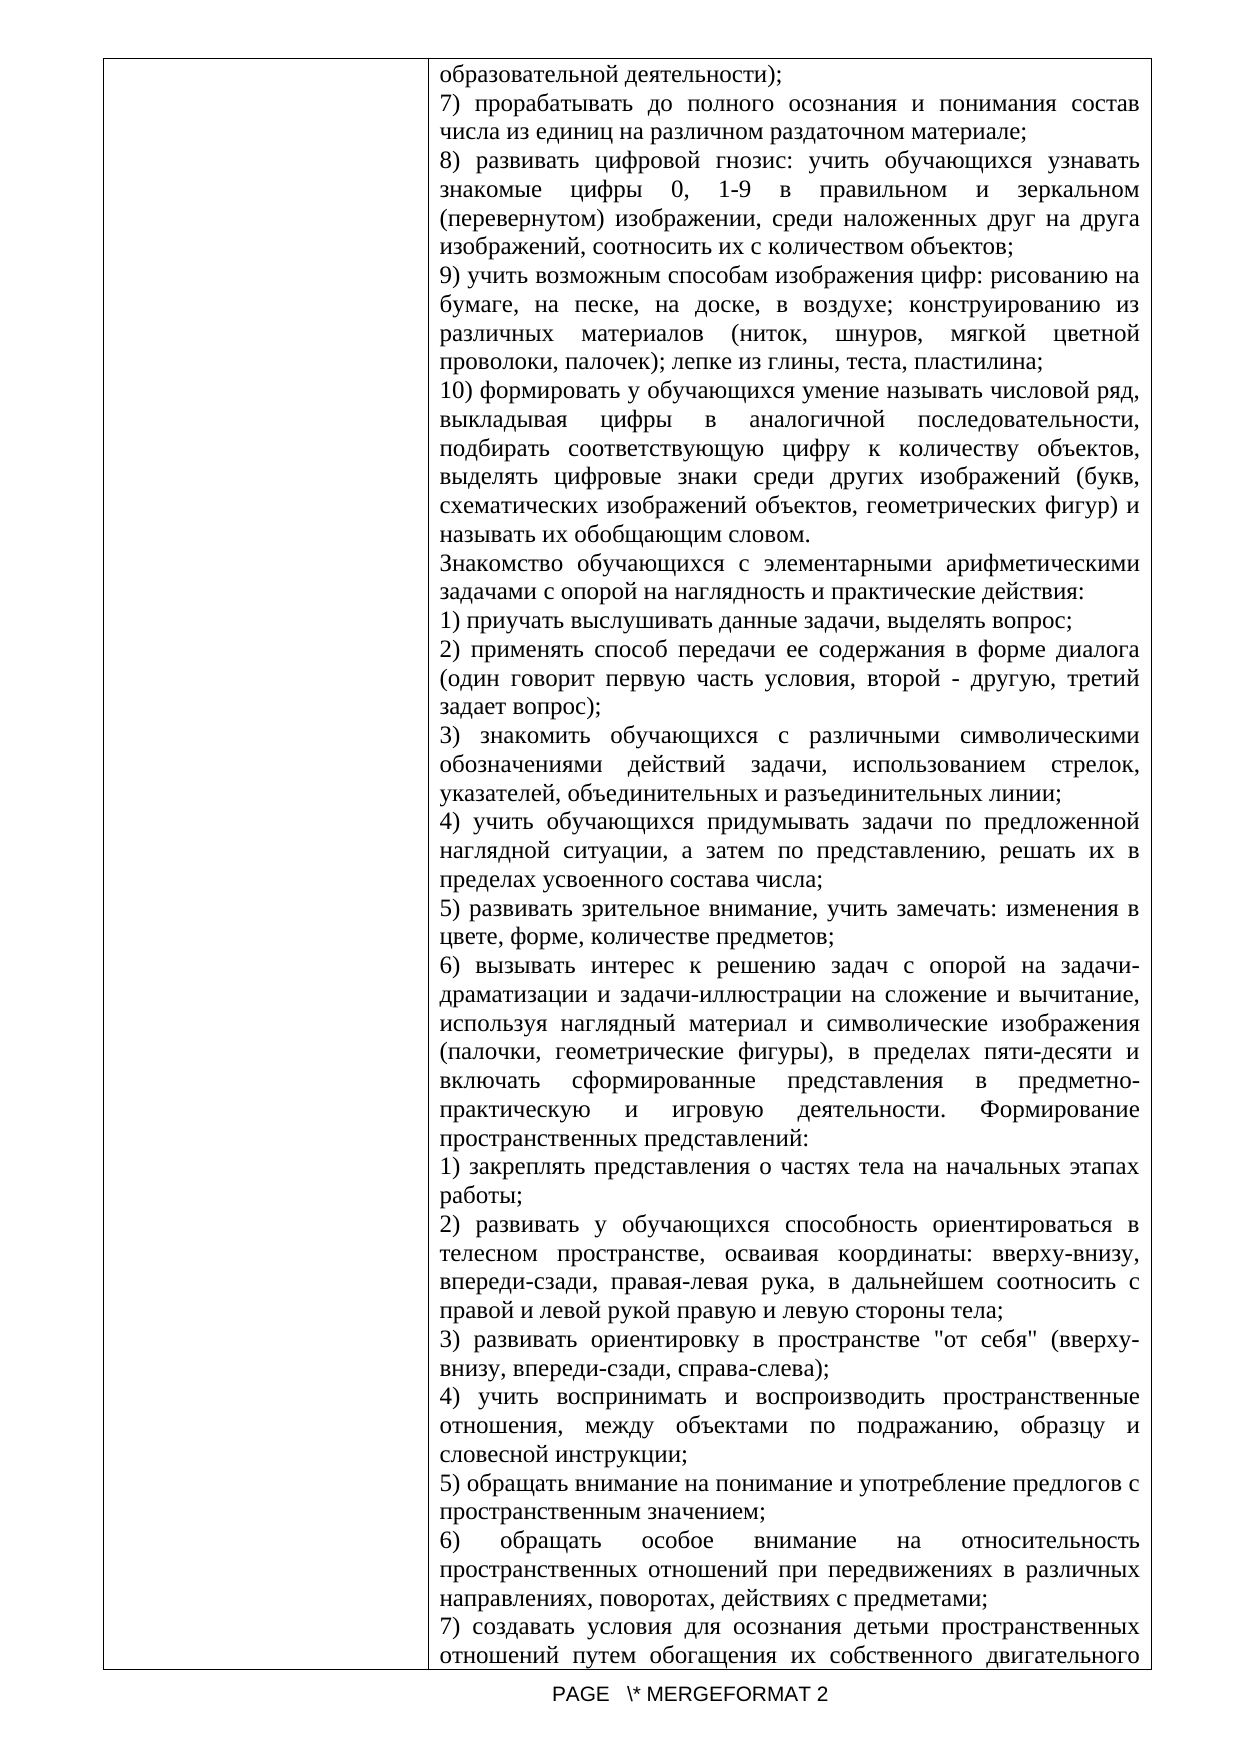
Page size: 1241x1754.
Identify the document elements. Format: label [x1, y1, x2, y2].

table_cell [429, 59, 1151, 1669]
table_cell [104, 59, 428, 1669]
